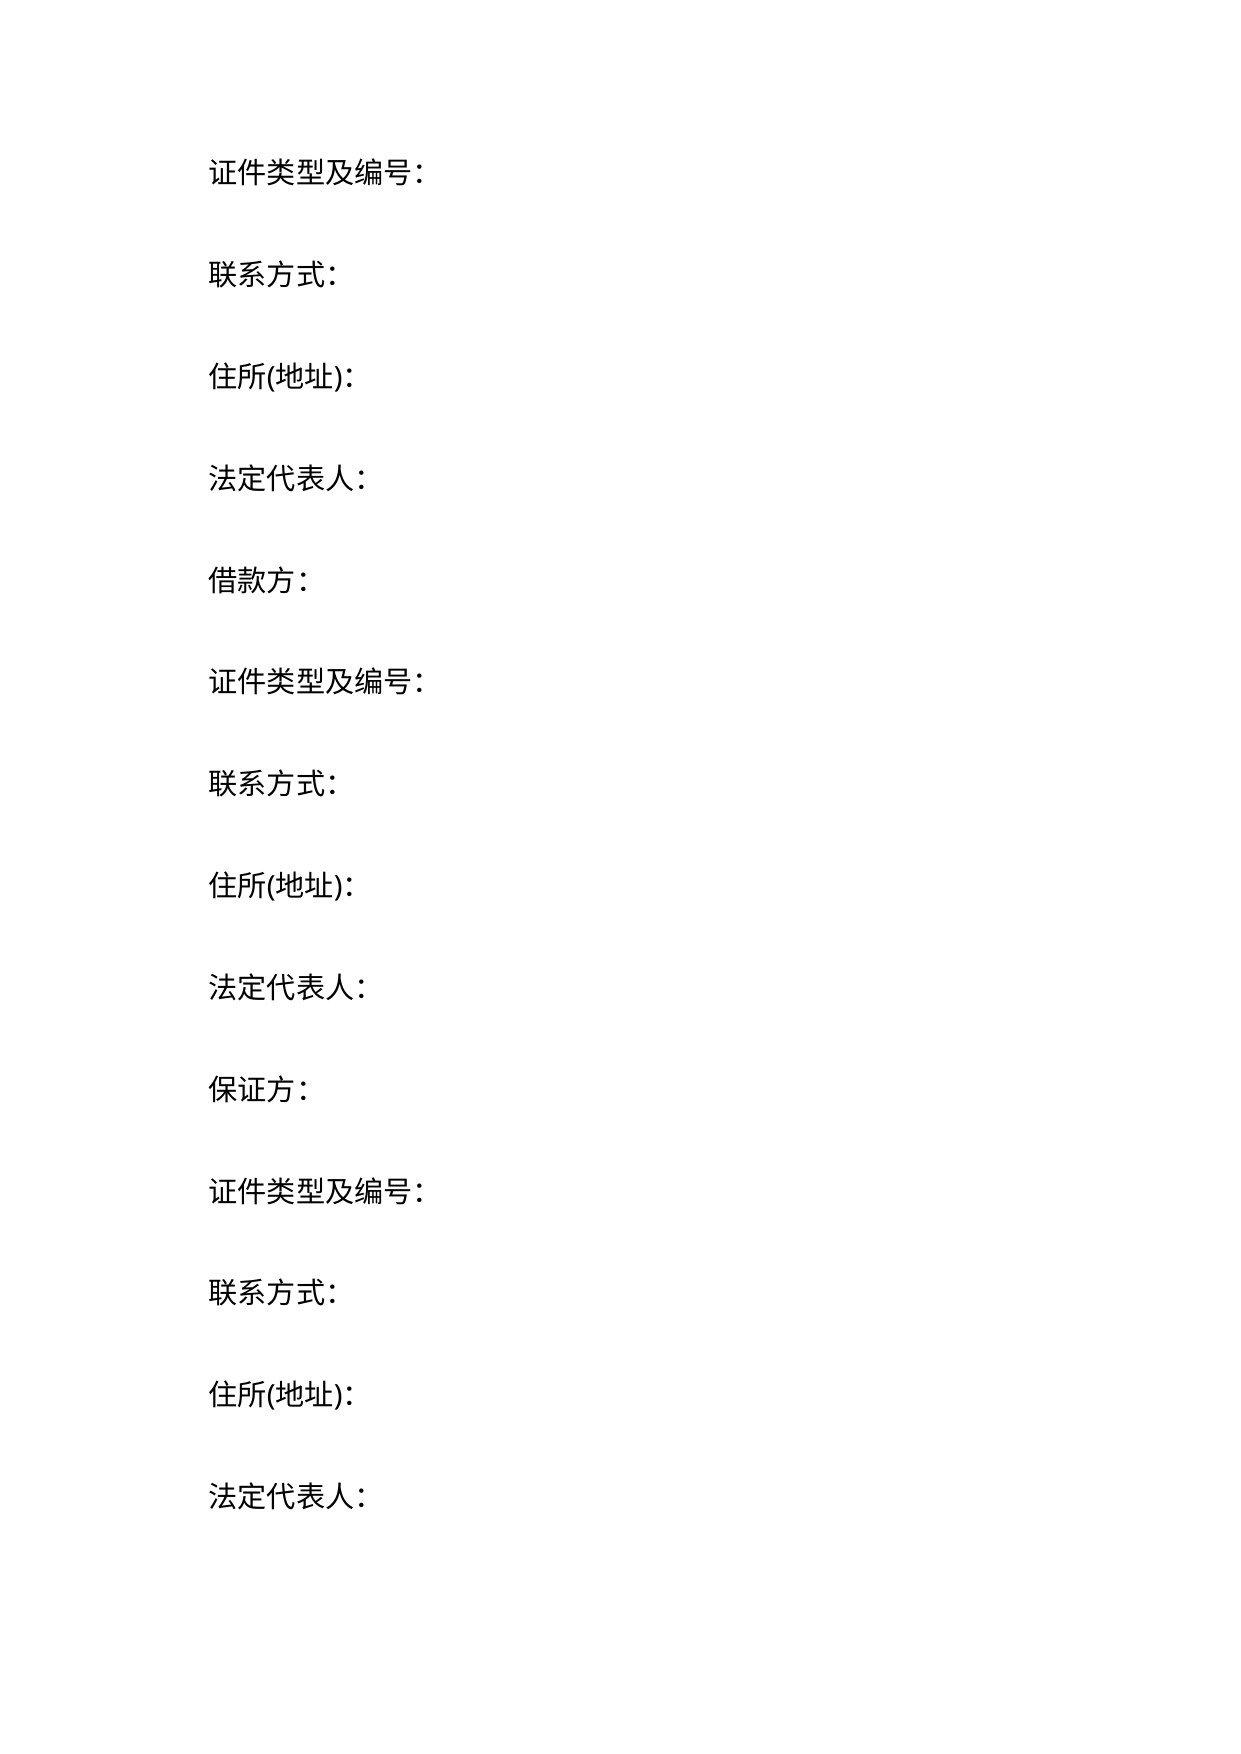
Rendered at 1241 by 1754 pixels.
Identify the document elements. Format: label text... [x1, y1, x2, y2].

text 联系方式： [150, 252, 1090, 294]
text 住所(地址)： [150, 1372, 1090, 1414]
text 保证方： [150, 1066, 1090, 1109]
text 法定代表人： [150, 1474, 1090, 1516]
text 住所(地址)： [150, 863, 1090, 905]
text 证件类型及编号： [150, 659, 1090, 701]
text 法定代表人： [150, 964, 1090, 1007]
text 联系方式： [150, 1270, 1090, 1312]
text 住所(地址)： [150, 353, 1090, 396]
text 证件类型及编号： [150, 1168, 1090, 1210]
text 证件类型及编号： [150, 150, 1090, 192]
text 联系方式： [150, 761, 1090, 803]
text 法定代表人： [150, 456, 1090, 498]
text 借款方： [150, 557, 1090, 599]
